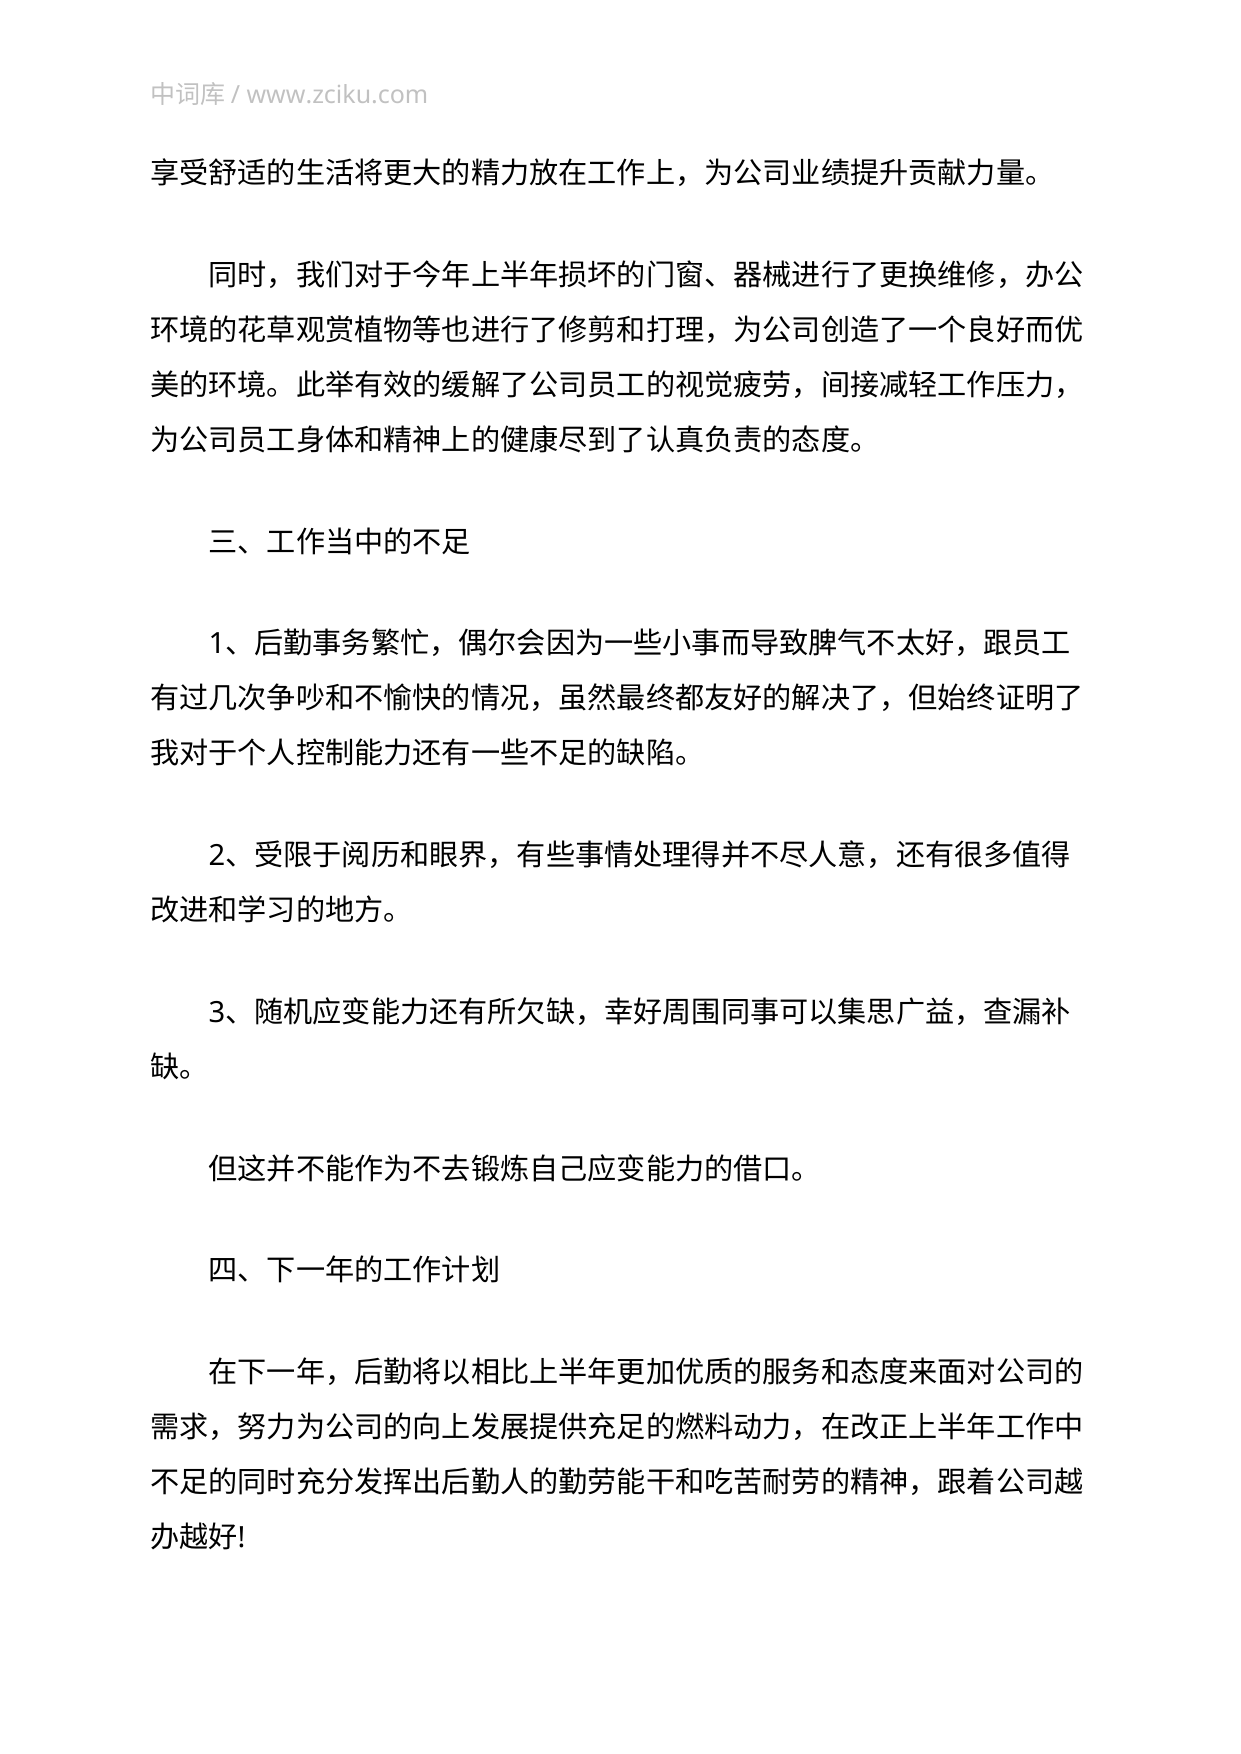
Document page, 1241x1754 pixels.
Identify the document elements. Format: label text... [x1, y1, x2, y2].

text 但这并不能作为不去锻炼自己应变能力的借口。 [150, 1145, 1090, 1187]
text 1、后勤事务繁忙，偶尔会因为一些小事而导致脾气不太好，跟员工有过几次争吵和不愉快的情况，虽然最终都友好的解决了，但始终证明了我对于个人控制能力还有一些不足的缺陷。 [150, 620, 1090, 772]
text 三、工作当中的不足 [150, 518, 1090, 561]
text 四、下一年的工作计划 [150, 1247, 1090, 1289]
text 3、随机应变能力还有所欠缺，幸好周围同事可以集思广益，查漏补缺。 [150, 988, 1090, 1086]
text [150, 150, 1090, 192]
text 同时，我们对于今年上半年损坏的门窗、器械进行了更换维修，办公环境的花草观赏植物等也进行了修剪和打理，为公司创造了一个良好而优美的环境。此举有效的缓解了公司员工的视觉疲劳，间接减轻工作压力，为公司员工身体和精神上的健康尽到了认真负责的态度。 [150, 252, 1090, 459]
text 2、受限于阅历和眼界，有些事情处理得并不尽人意，还有很多值得改进和学习的地方。 [150, 832, 1090, 929]
text 在下一年，后勤将以相比上半年更加优质的服务和态度来面对公司的需求，努力为公司的向上发展提供充足的燃料动力，在改正上半年工作中不足的同时充分发挥出后勤人的勤劳能干和吃苦耐劳的精神，跟着公司越办越好! [150, 1349, 1090, 1556]
